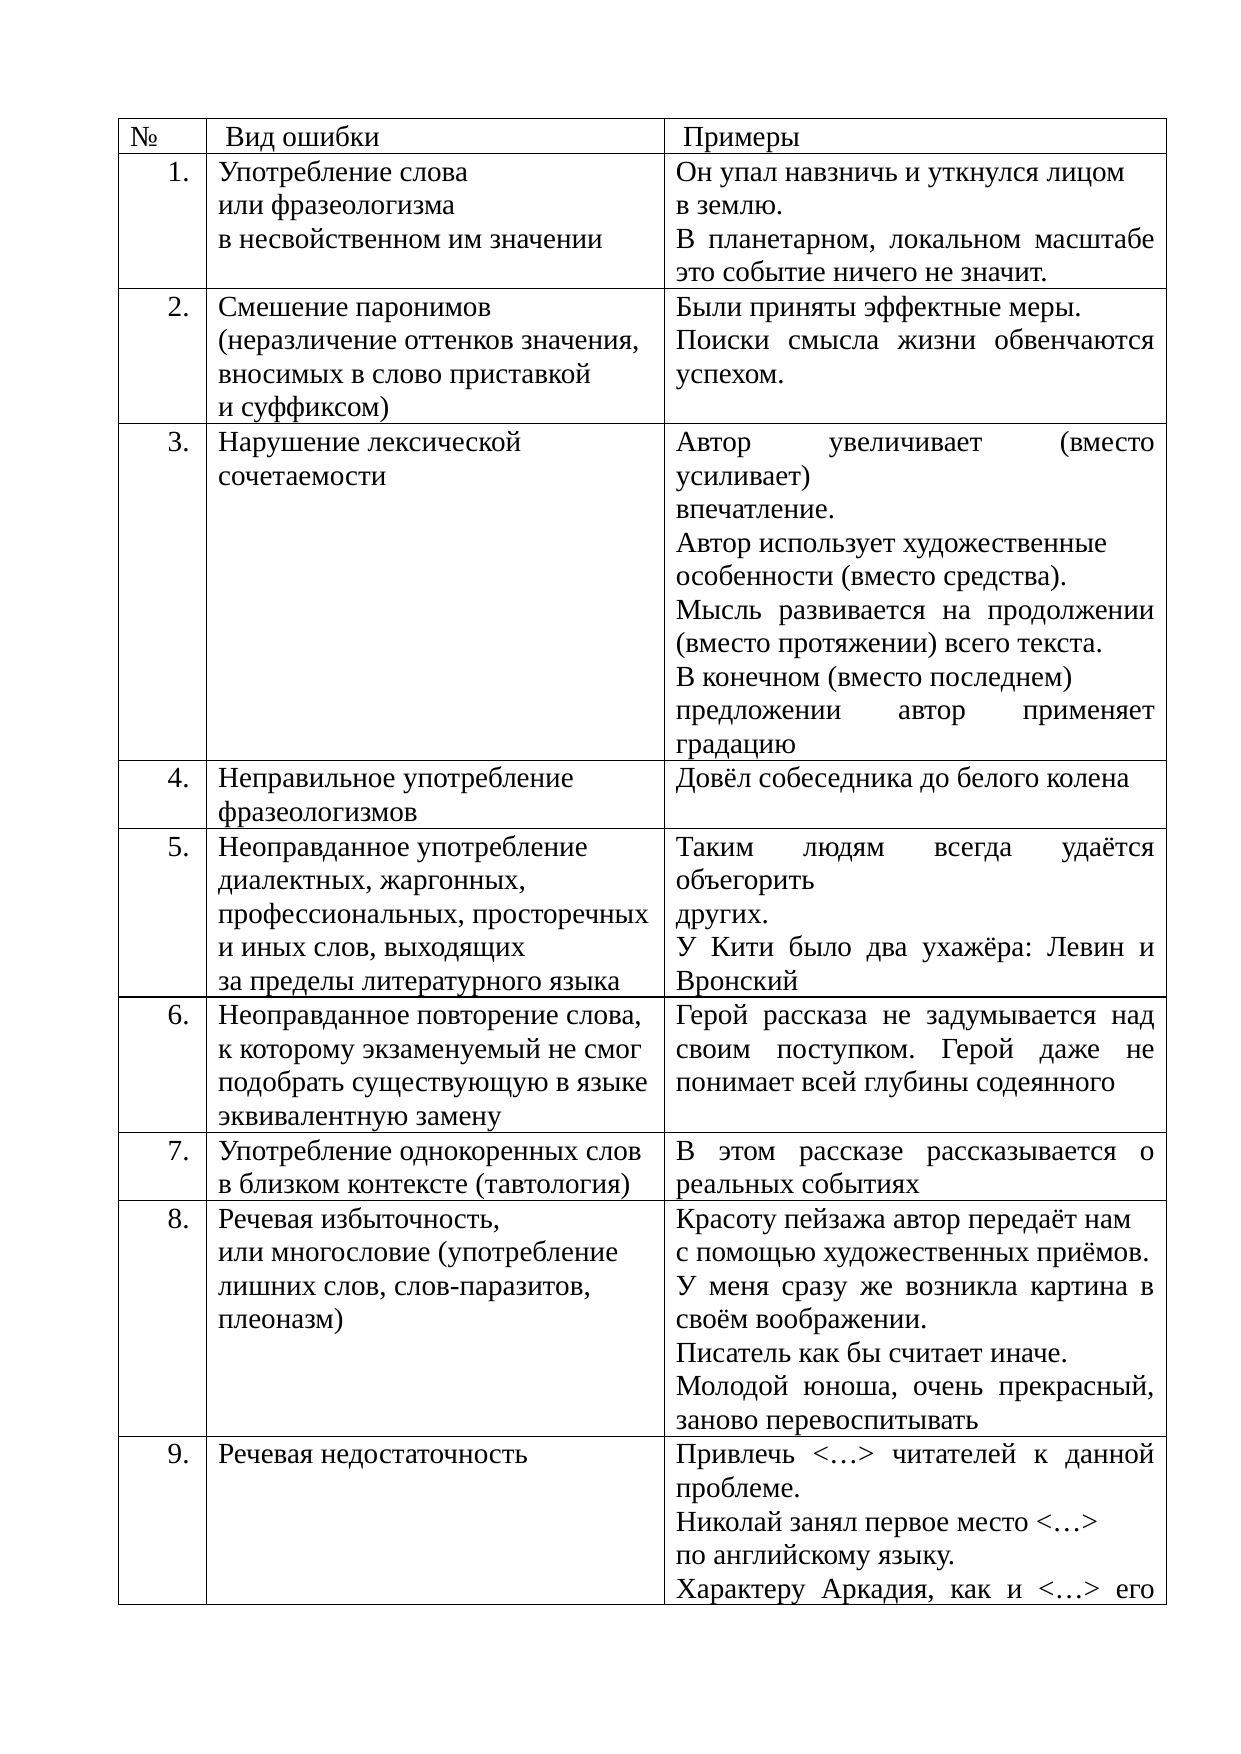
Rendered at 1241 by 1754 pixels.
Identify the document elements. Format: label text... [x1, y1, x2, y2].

table_cell Были приняты эффектные меры. Поиски смысла жизни обвенчаются успехом. [665, 289, 1166, 423]
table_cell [665, 1437, 1166, 1604]
table_header Вид ошибки [207, 119, 664, 153]
table_cell Смешение паронимов (неразличение оттенков значения, вносимых в слово приставкой и суффиксом) [207, 289, 664, 423]
table_cell Довёл собеседника до белого колена [665, 761, 1166, 828]
table_cell [119, 998, 206, 1132]
table_cell Герой рассказа не задумывается над своим поступком. Герой даже не понимает всей глубины содеянного [665, 998, 1166, 1132]
table_cell Он упал навзничь и уткнулся лицом в землю. В планетарном, локальном масштабе это событие ничего не значит. [665, 154, 1166, 288]
table_cell Речевая избыточность, или многословие (употребление лишних слов, слов-паразитов, плеоназм) [207, 1201, 664, 1436]
table_cell [119, 1437, 206, 1604]
table_cell Таким людям всегда удаётся объегорить других. У Кити было два ухажёра: Левин и Вронский [665, 829, 1166, 996]
table_cell Красоту пейзажа автор передаёт нам с помощью художественных приёмов. У меня сразу же возникла картина в своём воображении. Писатель как бы считает иначе. Молодой юноша, очень прекрасный, заново перевоспитывать [665, 1201, 1166, 1436]
table_cell [119, 1201, 206, 1436]
table_cell [119, 761, 206, 828]
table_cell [207, 1437, 664, 1604]
table_cell [119, 289, 206, 423]
table_cell Автор увеличивает (вместо усиливает) впечатление. Автор использует художественные особенности (вместо средства). Мысль развивается на продолжении (вместо протяжении) всего текста. В конечном (вместо последнем) предложении автор применяет градацию [665, 424, 1166, 759]
table_cell Неоправданное повторение слова, к которому экзаменуемый не смог подобрать существующую в языке эквивалентную замену [207, 998, 664, 1132]
table_cell Неоправданное употребление диалектных, жаргонных, профессиональных, просторечных и иных слов, выходящих за пределы литературного языка [207, 829, 664, 996]
table_cell [119, 424, 206, 759]
table_cell В этом рассказе рассказывается о реальных событиях [665, 1133, 1166, 1200]
table_cell Употребление однокоренных слов в близком контексте (тавтология) [207, 1133, 664, 1200]
table_cell [119, 829, 206, 996]
table_header Примеры [665, 119, 1166, 153]
table_cell Неправильное употребление фразеологизмов [207, 761, 664, 828]
table_cell Употребление слова или фразеологизма в несвойственном им значении [207, 154, 664, 288]
table_header № [119, 119, 206, 153]
table_cell [119, 1133, 206, 1200]
table_cell Нарушение лексической сочетаемости [207, 424, 664, 759]
table_cell [119, 154, 206, 288]
